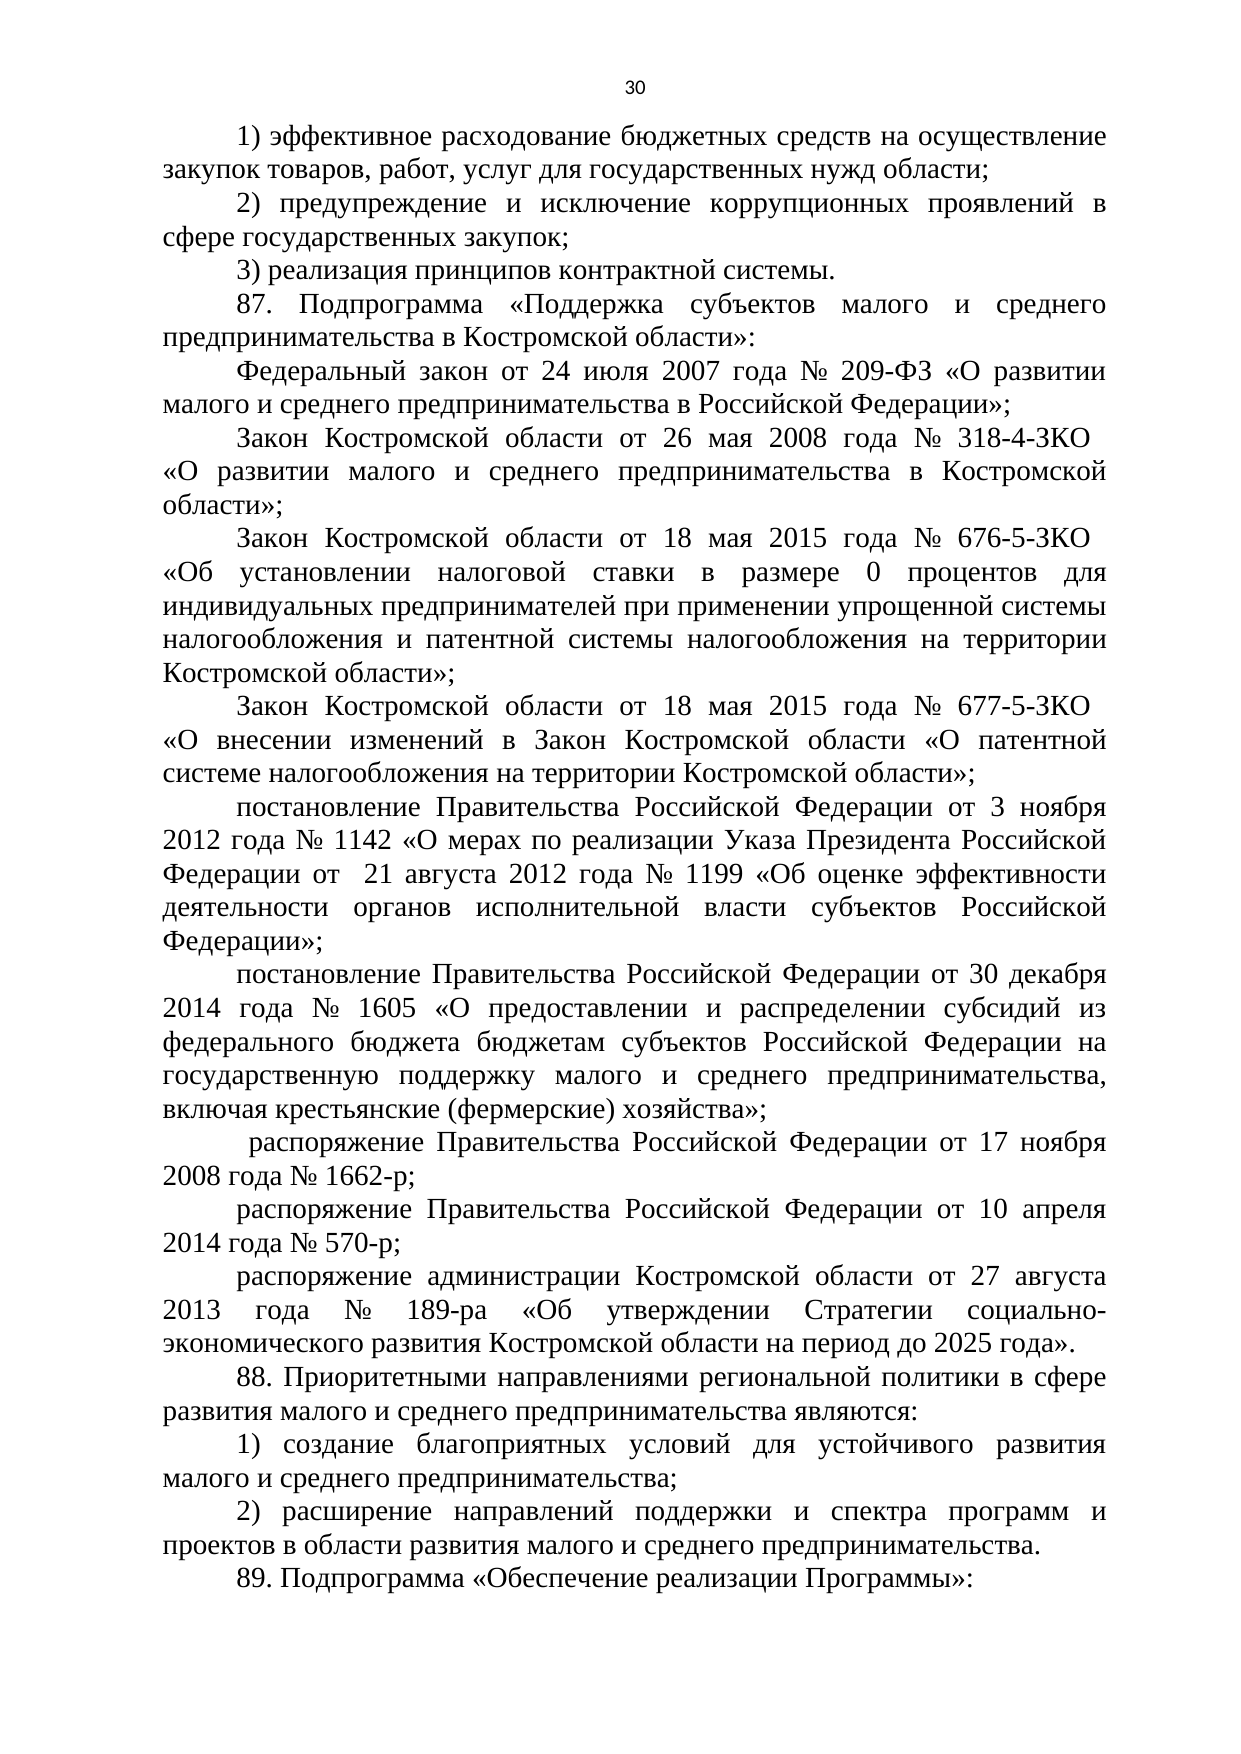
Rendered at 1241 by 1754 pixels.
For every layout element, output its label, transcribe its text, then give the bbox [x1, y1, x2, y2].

text распоряжение Правительства Российской Федерации от 10 апреля 2014 года № 570-р; [162, 1191, 1107, 1258]
text 2) предупреждение и исключение коррупционных проявлений в сфере государственных закупок; [162, 185, 1107, 252]
text Закон Костромской области от 18 мая 2015 года № 677-5-ЗКО «О внесении изменений в Закон Костромской области «О патентной системе налогообложения на территории Костромской области»; [162, 688, 1107, 789]
text 2) расширение направлений поддержки и спектра программ и проектов в области развития малого и среднего предпринимательства. [162, 1493, 1107, 1560]
text 1) создание благоприятных условий для устойчивого развития малого и среднего предпринимательства; [162, 1426, 1107, 1493]
text постановление Правительства Российской Федерации от 3 ноября 2012 года № 1142 «О мерах по реализации Указа Президента Российской Федерации от 21 августа 2012 года № 1199 «Об оценке эффективности деятельности органов исполнительной власти субъектов Российской Федерации»; [162, 789, 1107, 957]
text 3) реализация принципов контрактной системы. [162, 252, 1107, 286]
text 87. Подпрограмма «Поддержка субъектов малого и среднего предпринимательства в Костромской области»: [162, 286, 1107, 353]
text Закон Костромской области от 26 мая 2008 года № 318-4-ЗКО «О развитии малого и среднего предпринимательства в Костромской области»; [162, 420, 1107, 521]
text 89. Подпрограмма «Обеспечение реализации Программы»: [162, 1560, 1107, 1594]
text постановление Правительства Российской Федерации от 30 декабря 2014 года № 1605 «О предоставлении и распределении субсидий из федерального бюджета бюджетам субъектов Российской Федерации на государственную поддержку малого и среднего предпринимательства, включая крестьянские (фермерские) хозяйства»; [162, 957, 1107, 1124]
text распоряжение Правительства Российской Федерации от 17 ноября 2008 года № 1662-р; [162, 1124, 1107, 1191]
text 88. Приоритетными направлениями региональной политики в сфере развития малого и среднего предпринимательства являются: [162, 1359, 1107, 1426]
text 1) эффективное расходование бюджетных средств на осуществление закупок товаров, работ, услуг для государственных нужд области; [162, 118, 1107, 185]
text распоряжение администрации Костромской области от 27 августа 2013 года № 189-ра «Об утверждении Стратегии социально-экономического развития Костромской области на период до 2025 года». [162, 1258, 1107, 1359]
text Федеральный закон от 24 июля 2007 года № 209-ФЗ «О развитии малого и среднего предпринимательства в Российской Федерации»; [162, 353, 1107, 420]
text Закон Костромской области от 18 мая 2015 года № 676-5-ЗКО «Об установлении налоговой ставки в размере 0 процентов для индивидуальных предпринимателей при применении упрощенной системы налогообложения и патентной системы налогообложения на территории Костромской области»; [162, 521, 1107, 688]
